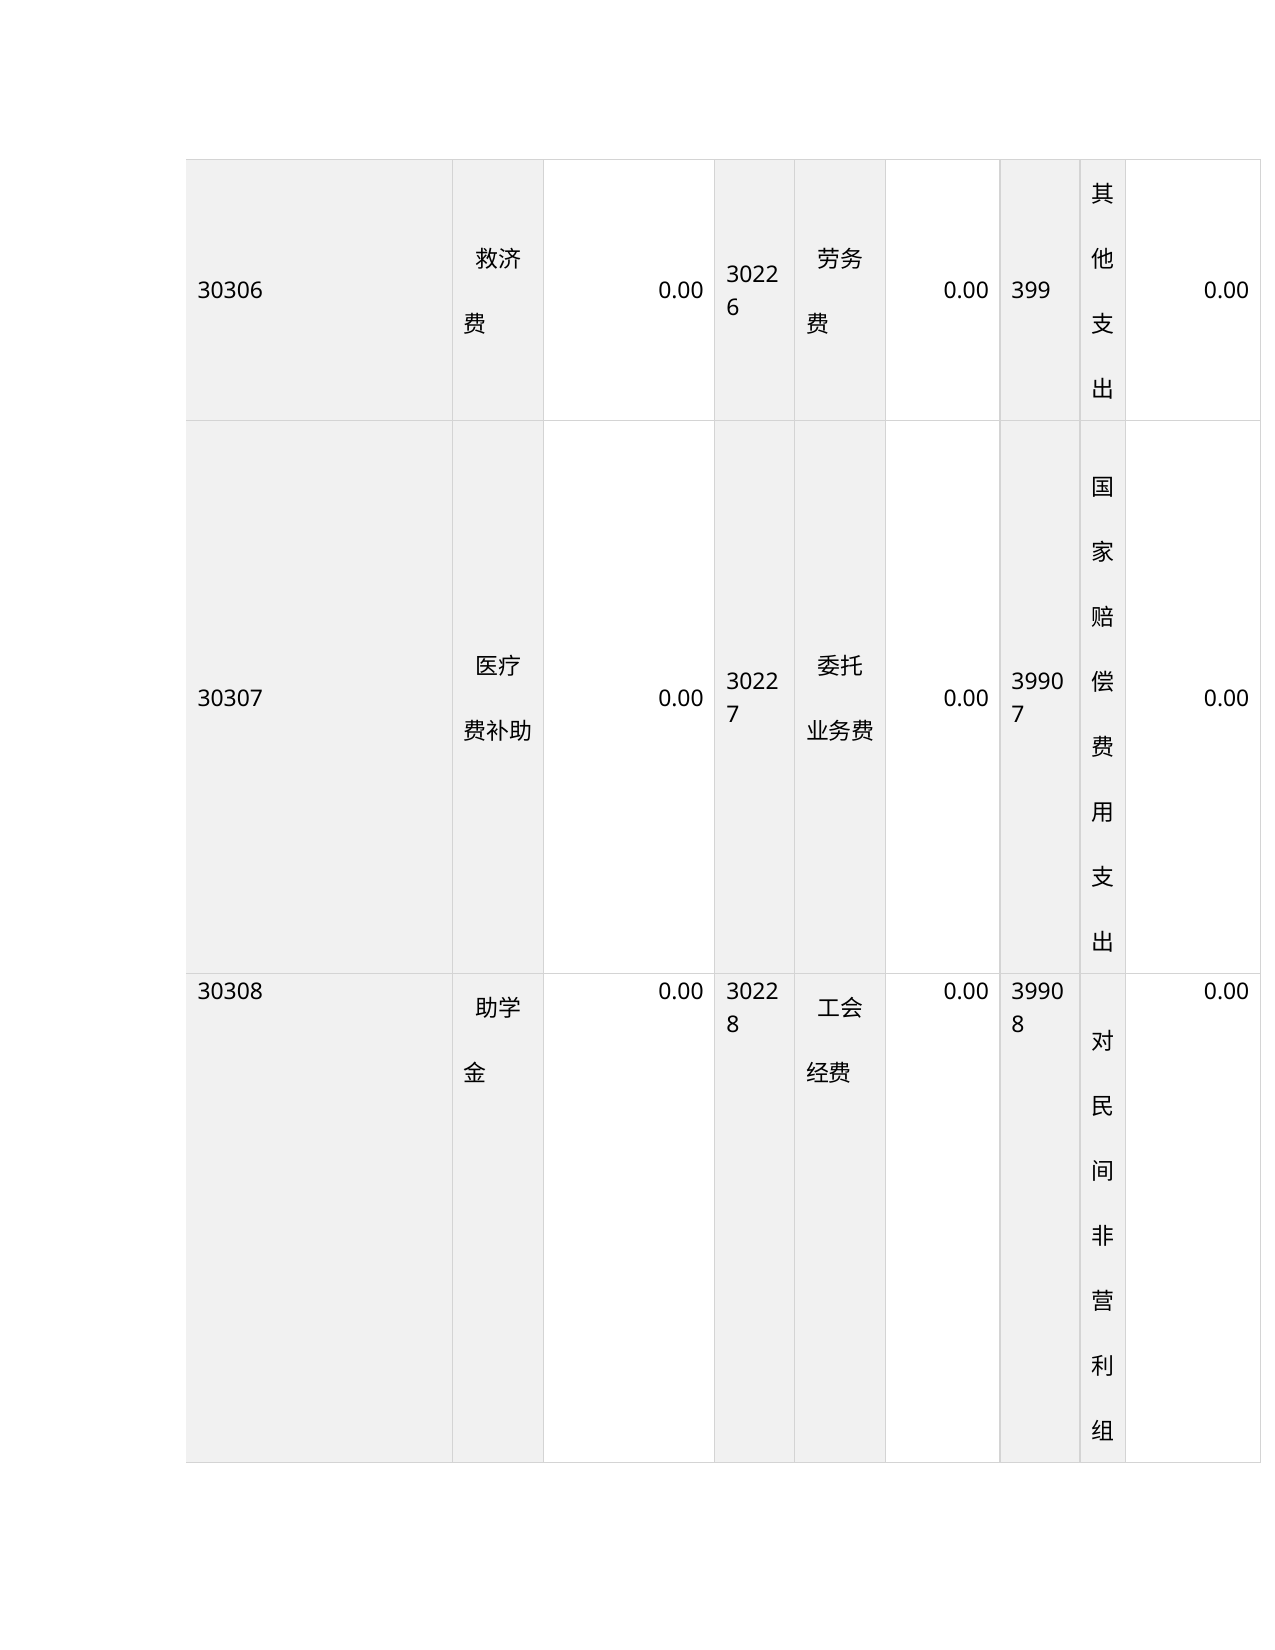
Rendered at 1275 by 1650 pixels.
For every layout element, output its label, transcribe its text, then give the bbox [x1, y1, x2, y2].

table_cell 30228 [715, 974, 794, 1462]
table_cell 0.00 [1126, 974, 1260, 1462]
table_cell 助学金 [453, 974, 543, 1462]
table_cell 39907 [1001, 421, 1079, 973]
table_cell 救济费 [453, 160, 543, 420]
table_cell 399 [1001, 160, 1079, 420]
table_cell 0.00 [886, 160, 999, 420]
table_cell 30226 [715, 160, 794, 420]
table_cell 0.00 [544, 974, 714, 1462]
table_cell 0.00 [1126, 421, 1260, 973]
table_cell 30227 [715, 421, 794, 973]
table_cell 0.00 [886, 421, 999, 973]
table_cell 0.00 [544, 421, 714, 973]
table_cell 国家赔偿费用支出 [1081, 421, 1125, 973]
table_cell 劳务费 [795, 160, 885, 420]
table_cell 0.00 [1126, 160, 1260, 420]
table_cell 30308 [186, 974, 452, 1462]
table_cell 39908 [1001, 974, 1079, 1462]
table_cell 0.00 [544, 160, 714, 420]
table_cell 0.00 [886, 974, 999, 1462]
table_cell 工会经费 [795, 974, 885, 1462]
table_cell 对民间非营利组织和群众性自治组织补贴 [1081, 974, 1125, 1462]
table_cell 30306 [186, 160, 452, 420]
table_cell 医疗费补助 [453, 421, 543, 973]
table_cell 其他支出 [1081, 160, 1125, 420]
table_cell 委托业务费 [795, 421, 885, 973]
table_cell 30307 [186, 421, 452, 973]
